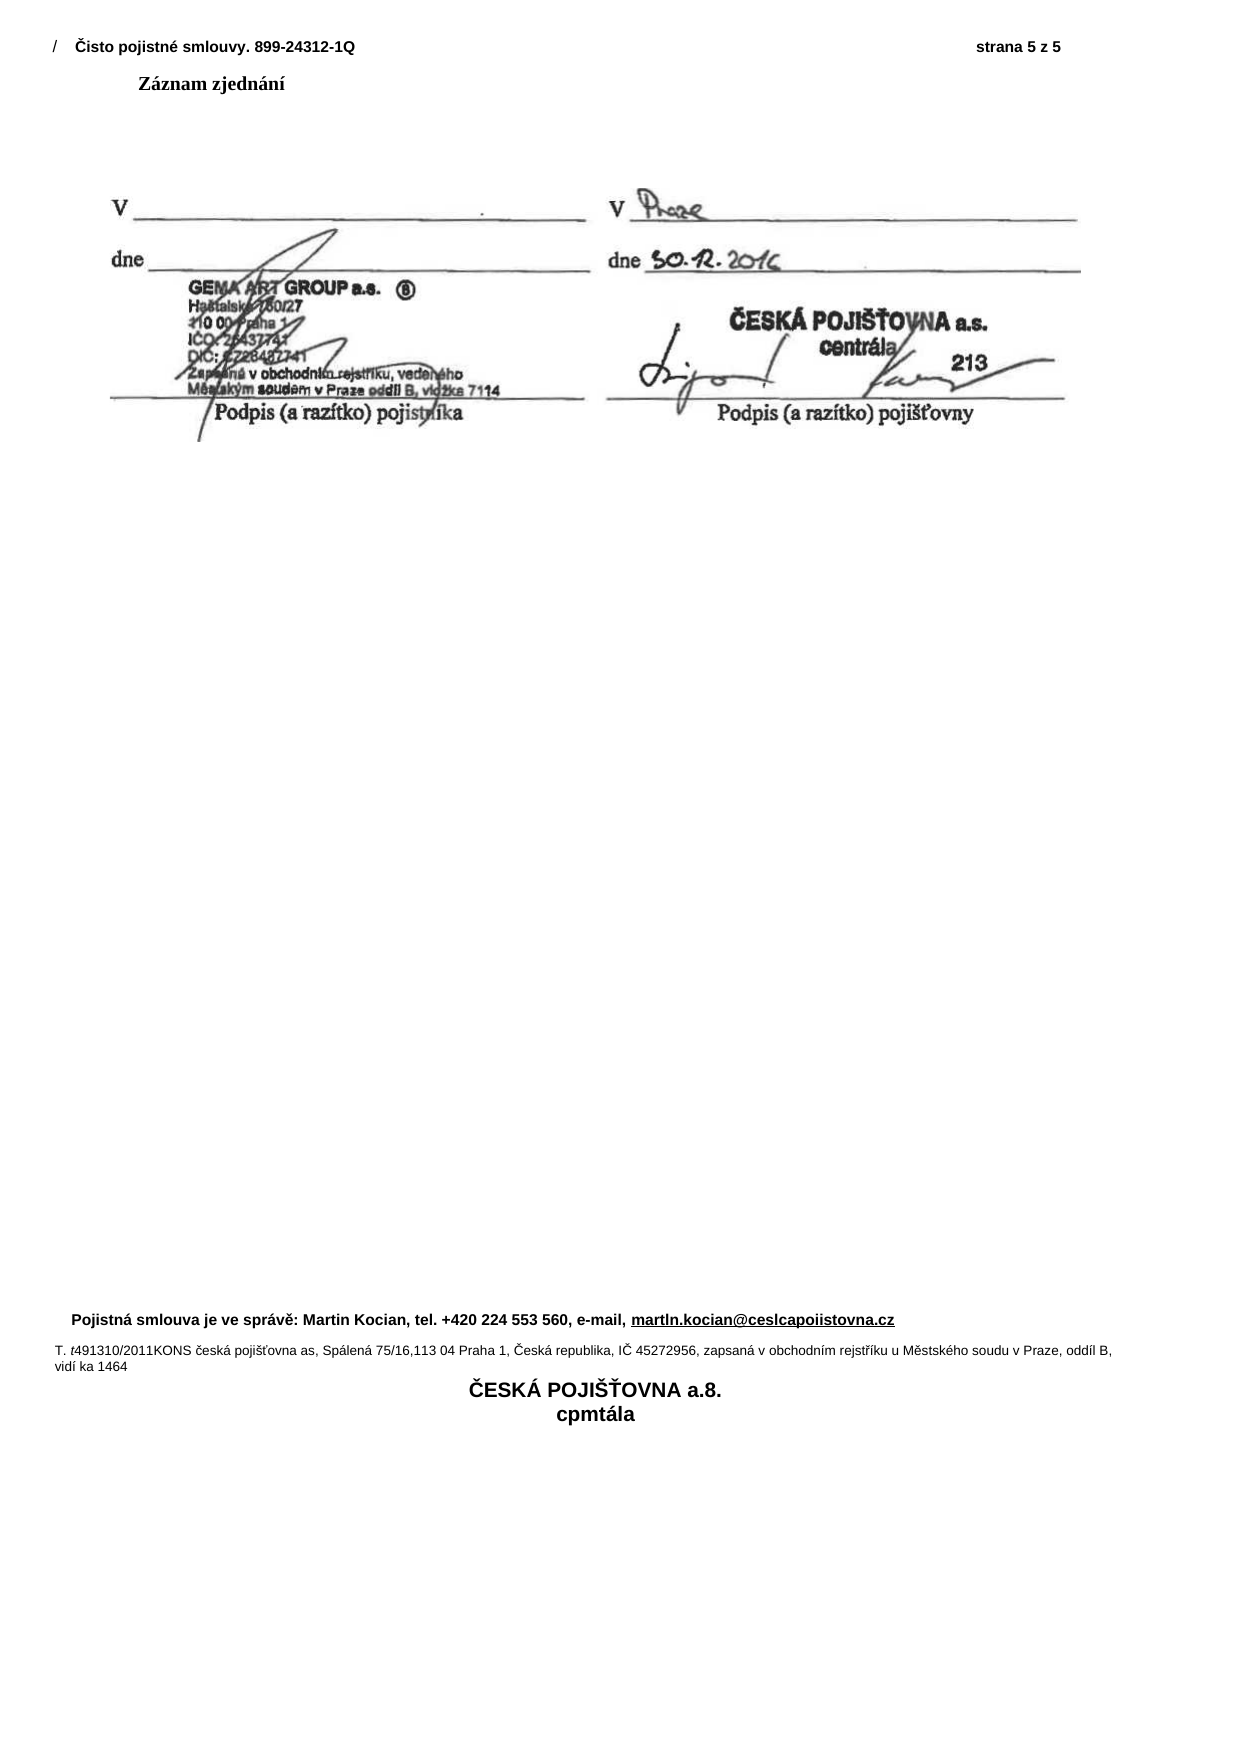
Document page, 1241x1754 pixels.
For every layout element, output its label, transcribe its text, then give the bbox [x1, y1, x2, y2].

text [138, 72, 1136, 95]
picture [109, 188, 1081, 442]
text T. t491310/2011KONS česká pojišťovna as, Spálená 75/16,113 04 Praha 1, Česká republika, IČ 45272956, zapsaná v obchodním rejstříku u Městského soudu v Praze, oddíl B, vidí ka 1464 [54, 1343, 1136, 1374]
text ČESKÁ POJIŠŤOVNA a.8. cpmtála [54, 1378, 1136, 1426]
text Pojistná smlouva je ve správě: Martin Kocian, tel. +420 224 553 560, e-mail, martln.kocian@ceslcapoiistovna.cz [54, 1311, 1136, 1328]
